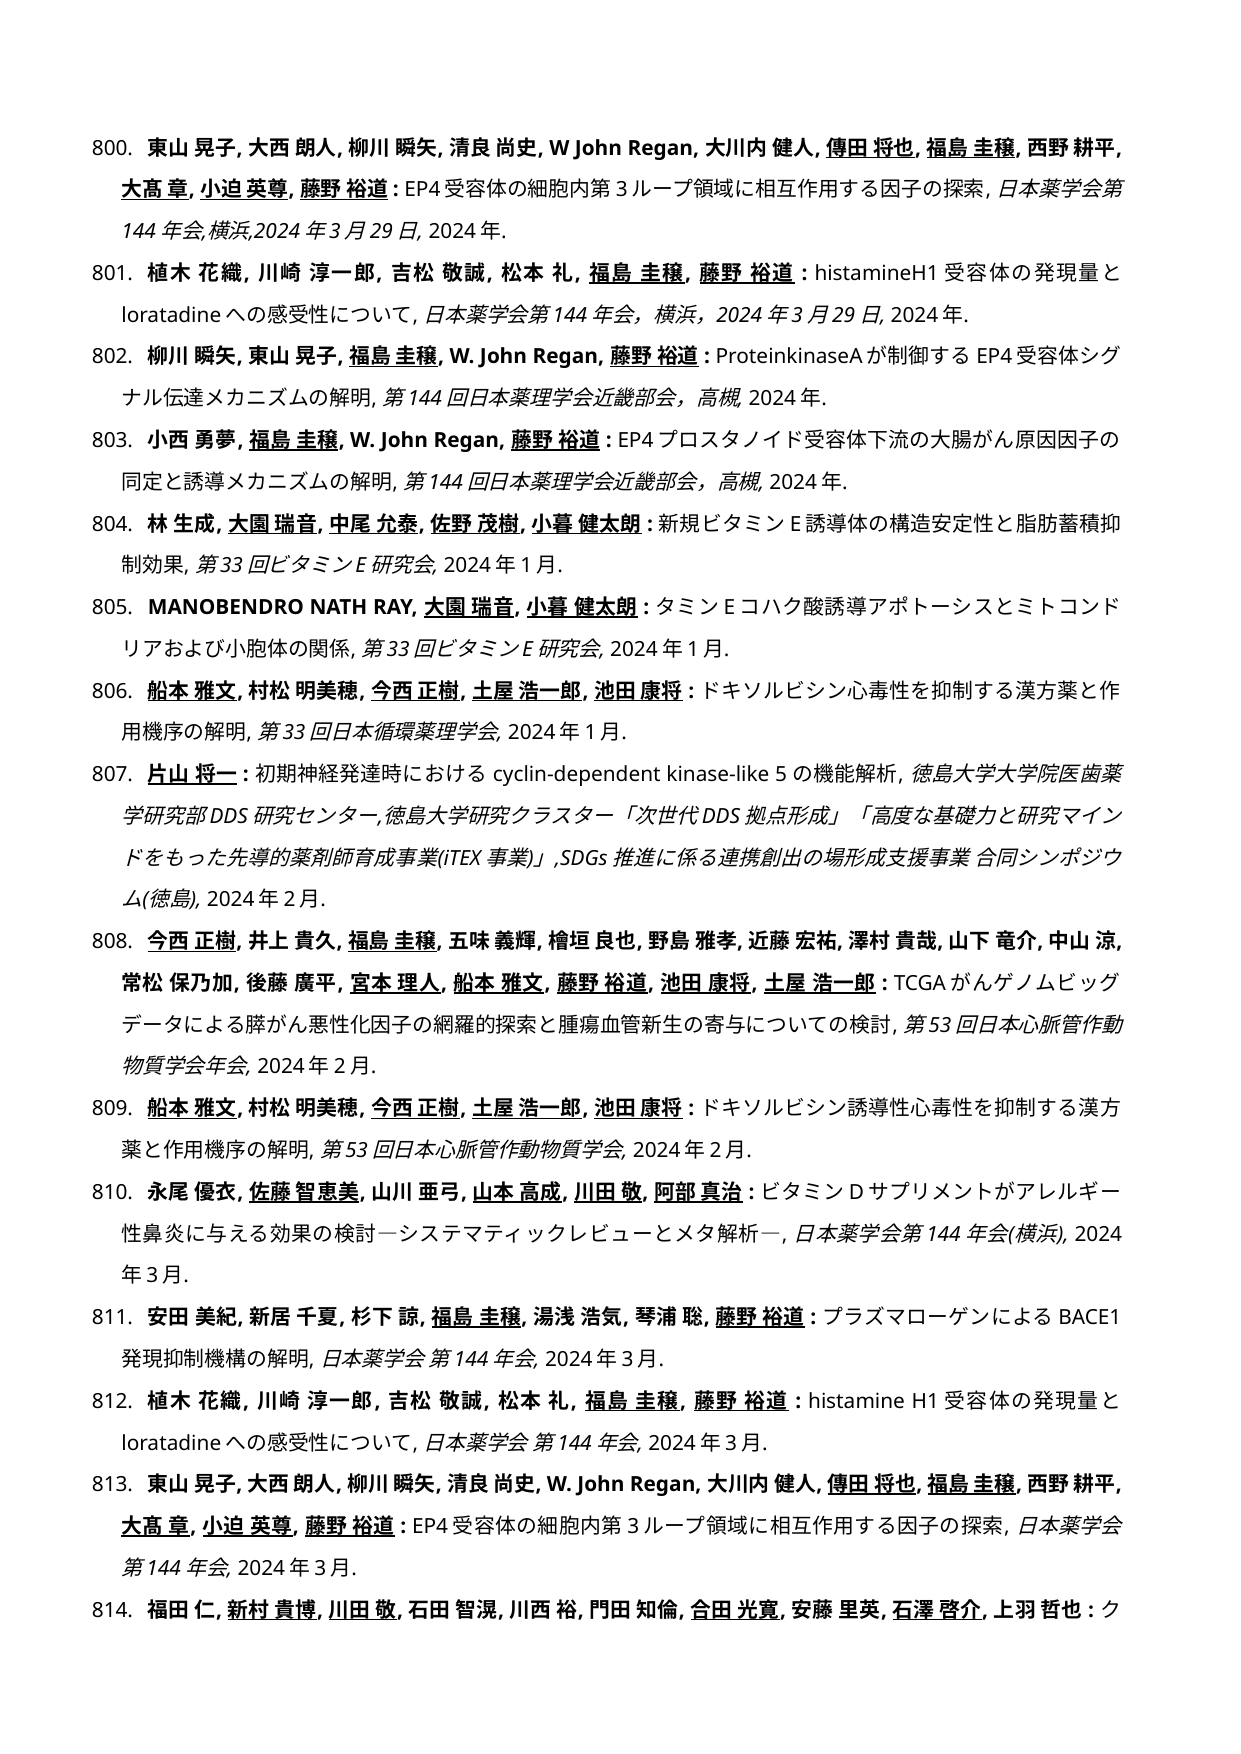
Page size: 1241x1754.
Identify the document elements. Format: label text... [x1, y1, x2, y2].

list 今西 正樹, 井上 貴久, 福島 圭穣, 五味 義輝, 檜垣 良也, 野島 雅孝, 近藤 宏祐, 澤村 貴哉, 山下 竜介, 中山 涼, 常松 保乃加, 後藤 廣平, 宮本 理人, 船本 雅文, 藤野 裕道, 池田 康将, 土屋 浩一郎 : TCGAがんゲノムビッグデータによる膵がん悪性化因子の網羅的探索と腫瘍血管新生の寄与についての検討, 第53回日本心脈管作動物質学会年会, 2024年2月. [92, 919, 1122, 1086]
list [92, 1587, 1122, 1629]
list 東山 晃子, 大西 朗人, 柳川 瞬矢, 清良 尚史, W John Regan, 大川内 健人, 傳田 将也, 福島 圭穣, 西野 耕平, 大髙 章, 小迫 英尊, 藤野 裕道 : EP4受容体の細胞内第3ループ領域に相互作用する因子の探索, 日本薬学会第144年会,横浜,2024年3月29日, 2024年. [92, 125, 1122, 250]
list 植木 花織, 川崎 淳一郎, 吉松 敬誠, 松本 礼, 福島 圭穣, 藤野 裕道 : histamine H1受容体の発現量とloratadineへの感受性について, 日本薬学会 第144年会, 2024年3月. [92, 1378, 1122, 1462]
list 安田 美紀, 新居 千夏, 杉下 諒, 福島 圭穣, 湯浅 浩気, 琴浦 聡, 藤野 裕道 : プラズマローゲンによるBACE1発現抑制機構の解明, 日本薬学会 第144年会, 2024年3月. [92, 1295, 1122, 1378]
list 柳川 瞬矢, 東山 晃子, 福島 圭穣, W. John Regan, 藤野 裕道 : ProteinkinaseAが制御するEP4受容体シグナル伝達メカニズムの解明, 第144回日本薬理学会近畿部会，高槻, 2024年. [92, 334, 1122, 417]
list 小西 勇夢, 福島 圭穣, W. John Regan, 藤野 裕道 : EP4プロスタノイド受容体下流の大腸がん原因因子の同定と誘導メカニズムの解明, 第144回日本薬理学会近畿部会，高槻, 2024年. [92, 417, 1122, 501]
list 永尾 優衣, 佐藤 智恵美, 山川 亜弓, 山本 高成, 川田 敬, 阿部 真治 : ビタミンDサプリメントがアレルギー性鼻炎に与える効果の検討―システマティックレビューとメタ解析―, 日本薬学会第144年会(横浜), 2024年3月. [92, 1169, 1122, 1295]
list 片山 将一 : 初期神経発達時におけるcyclin-dependent kinase-like 5の機能解析, 徳島大学大学院医歯薬学研究部DDS研究センター,徳島大学研究クラスター「次世代DDS拠点形成」「高度な基礎力と研究マインドをもった先導的薬剤師育成事業(iTEX事業)」,SDGs推進に係る連携創出の場形成支援事業 合同シンポジウム(徳島), 2024年2月. [92, 752, 1122, 919]
list 東山 晃子, 大西 朗人, 柳川 瞬矢, 清良 尚史, W. John Regan, 大川内 健人, 傳田 将也, 福島 圭穣, 西野 耕平, 大髙 章, 小迫 英尊, 藤野 裕道 : EP4受容体の細胞内第3ループ領域に相互作用する因子の探索, 日本薬学会 第144年会, 2024年3月. [92, 1462, 1122, 1587]
list 船本 雅文, 村松 明美穂, 今西 正樹, 土屋 浩一郎, 池田 康将 : ドキソルビシン誘導性心毒性を抑制する漢方薬と作用機序の解明, 第53回日本心脈管作動物質学会, 2024年2月. [92, 1086, 1122, 1169]
list 林 生成, 大園 瑞音, 中尾 允泰, 佐野 茂樹, 小暮 健太朗 : 新規ビタミンE誘導体の構造安定性と脂肪蓄積抑制効果, 第33回ビタミンE研究会, 2024年1月. [92, 501, 1122, 584]
list MANOBENDRO NATH RAY, 大園 瑞音, 小暮 健太朗 : タミンEコハク酸誘導アポトーシスとミトコンドリアおよび小胞体の関係, 第33回ビタミンE研究会, 2024年1月. [92, 584, 1122, 668]
list 植木 花織, 川崎 淳一郎, 吉松 敬誠, 松本 礼, 福島 圭穣, 藤野 裕道 : histamineH1受容体の発現量とloratadineへの感受性について, 日本薬学会第144年会，横浜，2024年3月29日, 2024年. [92, 250, 1122, 334]
list 船本 雅文, 村松 明美穂, 今西 正樹, 土屋 浩一郎, 池田 康将 : ドキソルビシン心毒性を抑制する漢方薬と作用機序の解明, 第33回日本循環薬理学会, 2024年1月. [92, 668, 1122, 752]
